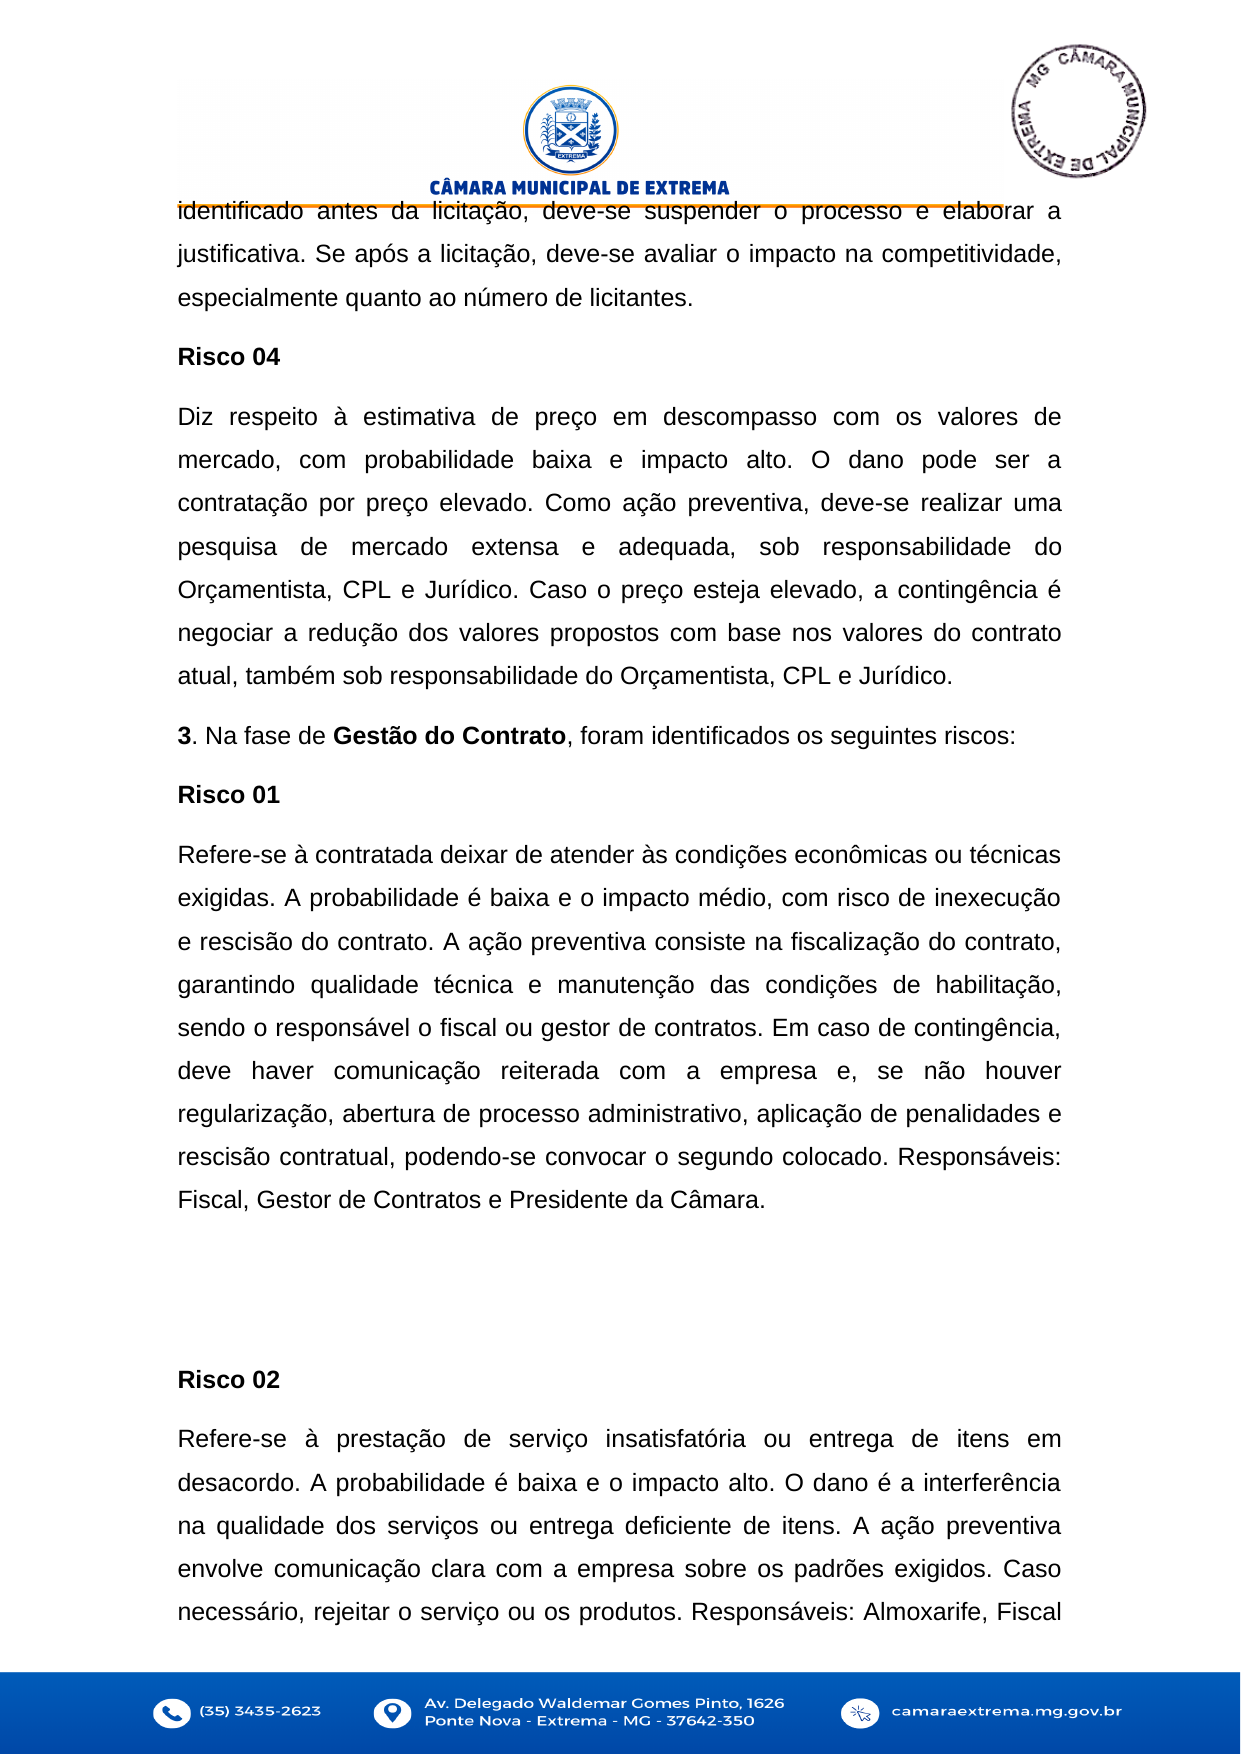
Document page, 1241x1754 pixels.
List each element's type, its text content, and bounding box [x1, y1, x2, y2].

text Refere-se à contratada deixar de atender às condições econômicas ou técnicas exigidas. A probabilidade é baixa e o impacto médio, com risco de inexecução e rescisão do contrato. A ação preventiva consiste na fiscalização do contrato, garantindo qualidade técnica e manutenção das condições de habilitação, sendo o responsável o fiscal ou gestor de contratos. Em caso de contingência, deve haver comunicação reiterada com a empresa e, se não houver regularização, abertura de processo administrativo, aplicação de penalidades e rescisão contratual, podendo-se convocar o segundo colocado. Responsáveis: Fiscal, Gestor de Contratos e Presidente da Câmara. [177, 840, 1063, 1214]
text Risco 02 [177, 1364, 1063, 1393]
picture [1005, 34, 1154, 193]
picture [177, 79, 1004, 196]
text Diz respeito à estimativa de preço em descompasso com os valores de mercado, com probabilidade baixa e impacto alto. O dano pode ser a contratação por preço elevado. Como ação preventiva, deve-se realizar uma pesquisa de mercado extensa e adequada, sob responsabilidade do Orçamentista, CPL e Jurídico. Caso o preço esteja elevado, a contingência é negociar a redução dos valores propostos com base nos valores do contrato atual, também sob responsabilidade do Orçamentista, CPL e Jurídico. [177, 402, 1063, 689]
picture [0, 1670, 1241, 1754]
text Risco 01 [177, 780, 1063, 809]
text Risco 04 [177, 342, 1063, 371]
text 3. Na fase de Gestão do Contrato, foram identificados os seguintes riscos: [177, 721, 1063, 749]
